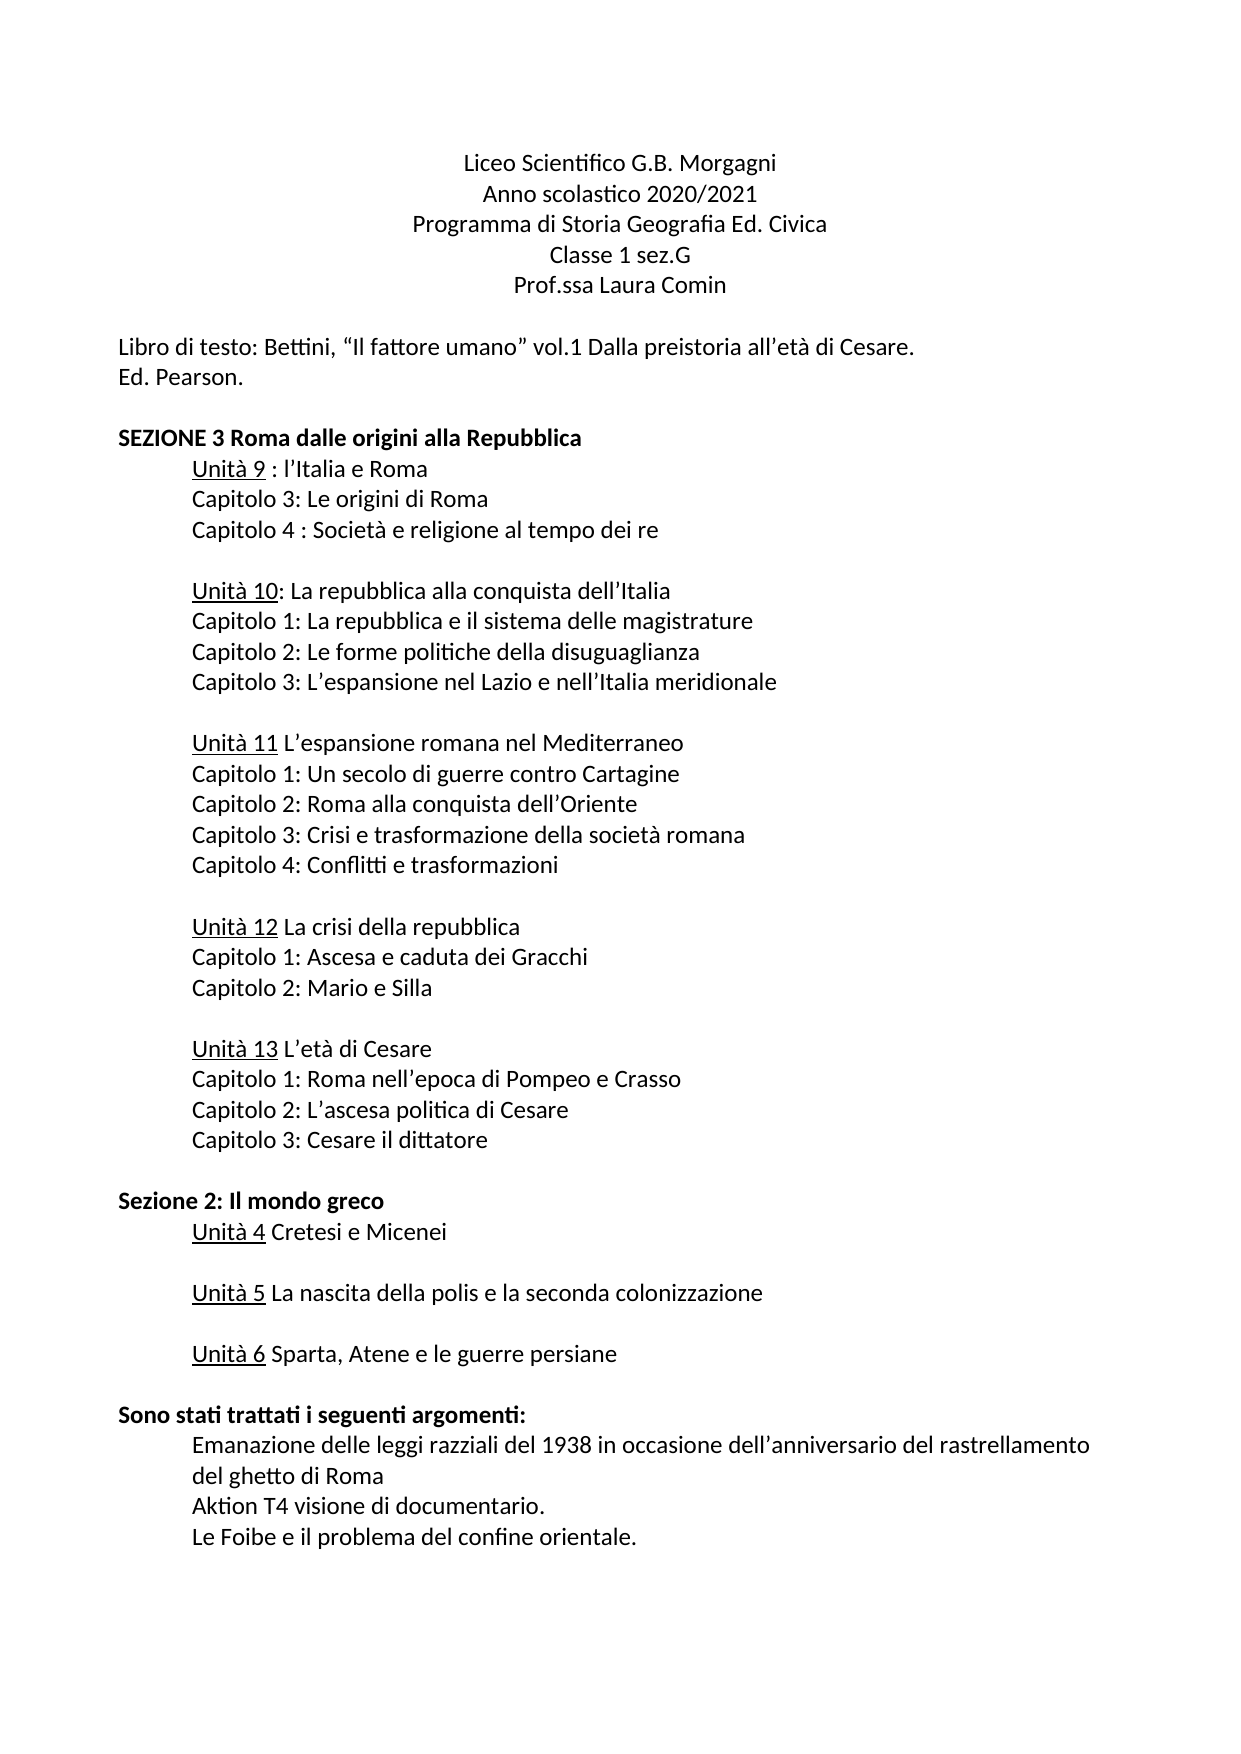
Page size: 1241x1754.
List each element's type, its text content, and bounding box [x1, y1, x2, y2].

text Classe 1 sez.G [118, 239, 1122, 270]
text Le Foibe e il problema del confine orientale. [192, 1521, 1122, 1552]
text Unità 4 Cretesi e Micenei [118, 1216, 1122, 1246]
text Unità 9 : l’Italia e Roma [192, 453, 1122, 483]
text Unità 12 La crisi della repubblica [192, 911, 1122, 941]
text Capitolo 1: Roma nell’epoca di Pompeo e Crasso [192, 1063, 1122, 1094]
text Liceo Scientifico G.B. Morgagni [118, 148, 1122, 178]
text Ed. Pearson. [118, 361, 1122, 392]
text Unità 11 L’espansione romana nel Mediterraneo [192, 727, 1122, 758]
text Prof.ssa Laura Comin [118, 270, 1122, 300]
text Capitolo 2: Roma alla conquista dell’Oriente [192, 788, 1122, 819]
text Capitolo 2: Le forme politiche della disuguaglianza [192, 636, 1122, 666]
text Capitolo 1: La repubblica e il sistema delle magistrature [192, 605, 1122, 636]
text Capitolo 3: L’espansione nel Lazio e nell’Italia meridionale [192, 666, 1122, 697]
text Capitolo 3: Cesare il dittatore [192, 1124, 1122, 1155]
text Capitolo 3: Crisi e trasformazione della società romana [192, 819, 1122, 849]
text Aktion T4 visione di documentario. [192, 1491, 1122, 1521]
text Sezione 2: Il mondo greco [118, 1185, 1122, 1216]
text SEZIONE 3 Roma dalle origini alla Repubblica [118, 422, 1122, 453]
text Capitolo 2: Mario e Silla [192, 972, 1122, 1002]
text Emanazione delle leggi razziali del 1938 in occasione dell’anniversario del rastrellamento del ghetto di Roma [192, 1429, 1122, 1491]
text Capitolo 3: Le origini di Roma [192, 483, 1122, 514]
text Capitolo 4: Conflitti e trasformazioni [192, 849, 1122, 880]
text Unità 13 L’età di Cesare [192, 1033, 1122, 1063]
text Anno scolastico 2020/2021 [118, 178, 1122, 209]
text Libro di testo: Bettini, “Il fattore umano” vol.1 Dalla preistoria all’età di Cesare. [118, 331, 1122, 361]
text Capitolo 1: Ascesa e caduta dei Gracchi [192, 941, 1122, 972]
text Unità 5 La nascita della polis e la seconda colonizzazione [192, 1277, 1122, 1307]
text Programma di Storia Geografia Ed. Civica [118, 209, 1122, 239]
text Unità 10: La repubblica alla conquista dell’Italia [192, 575, 1122, 605]
text Capitolo 2: L’ascesa politica di Cesare [192, 1094, 1122, 1124]
text Capitolo 1: Un secolo di guerre contro Cartagine [192, 758, 1122, 788]
text Sono stati trattati i seguenti argomenti: [118, 1399, 1122, 1429]
text Unità 6 Sparta, Atene e le guerre persiane [192, 1338, 1122, 1368]
text Capitolo 4 : Società e religione al tempo dei re [192, 514, 1122, 544]
